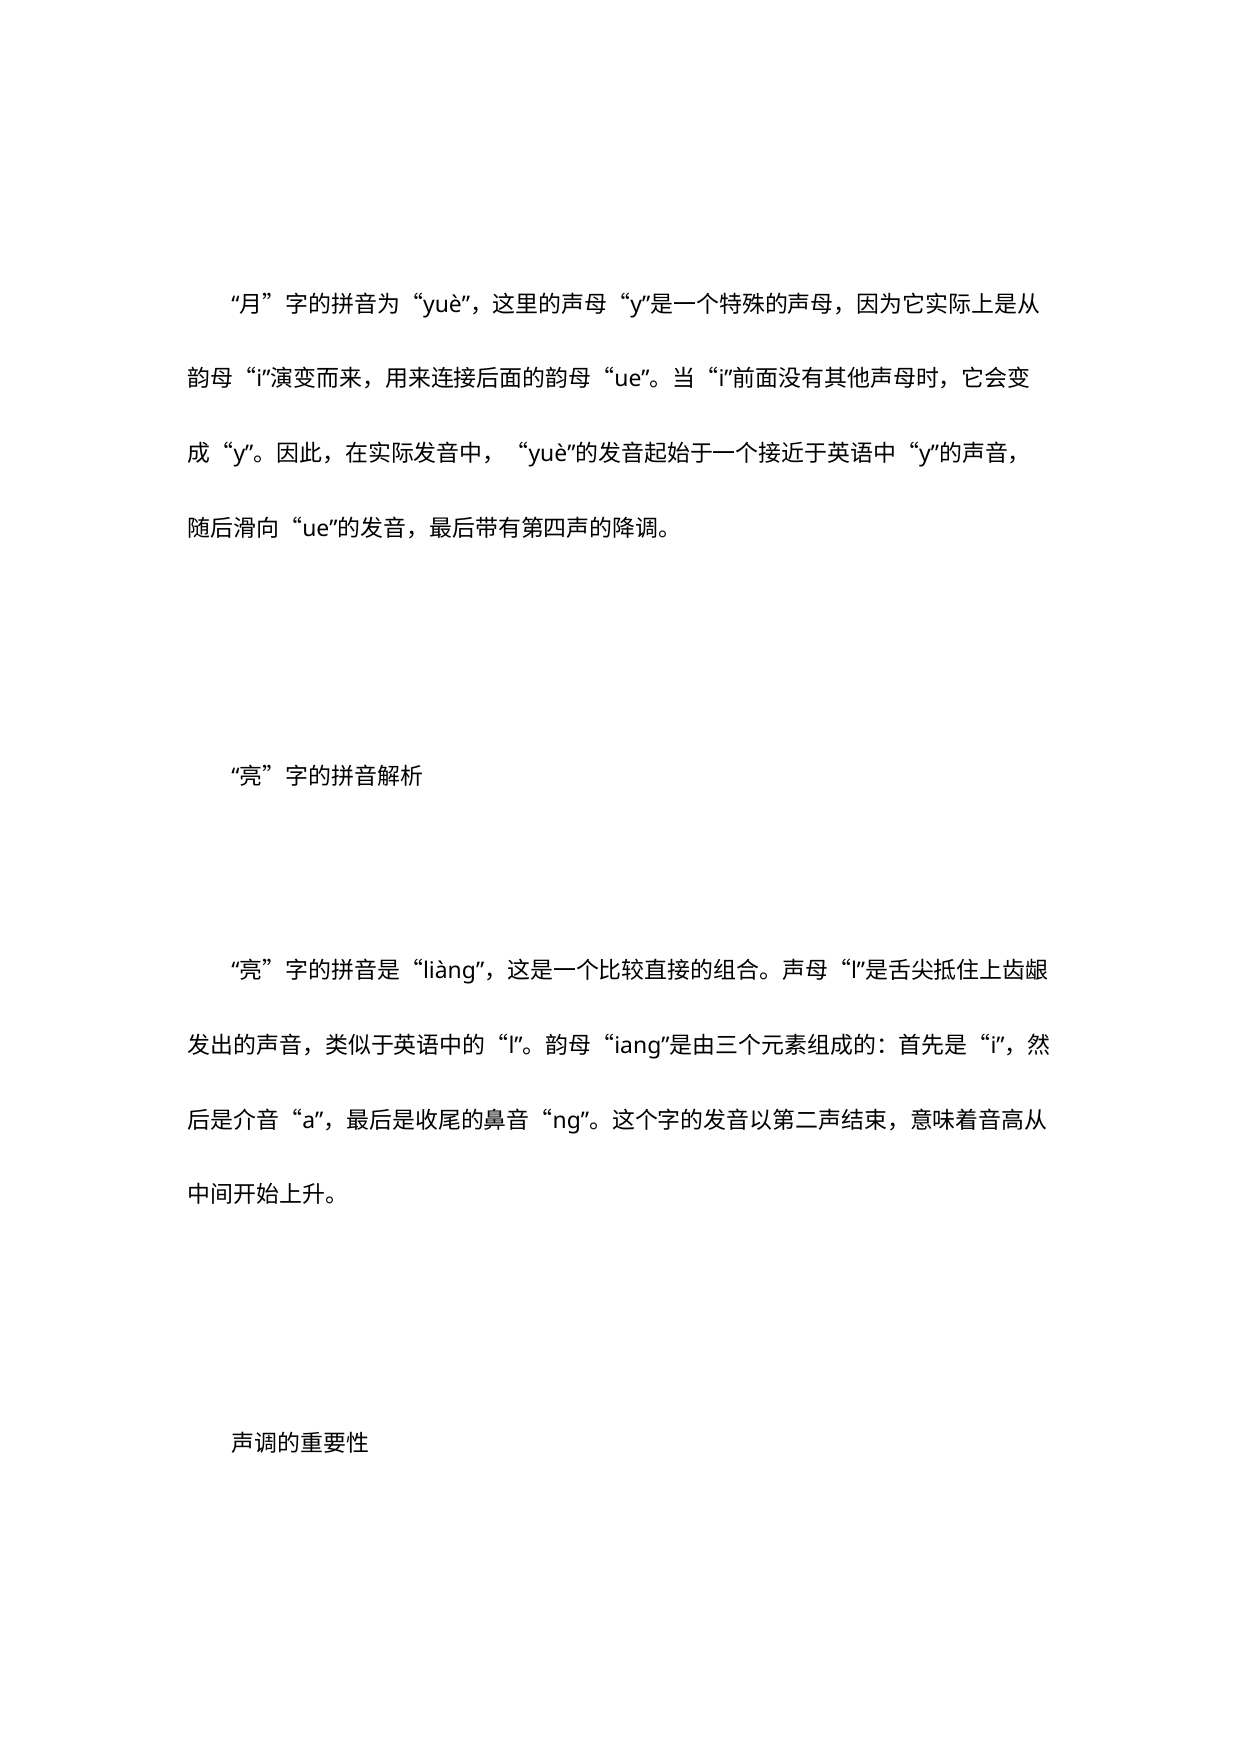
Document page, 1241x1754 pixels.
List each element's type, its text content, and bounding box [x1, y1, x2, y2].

text “亮”字的拼音解析 [187, 742, 1053, 807]
text 声调的重要性 [187, 1408, 1053, 1473]
text “月”字的拼音为“yuè”，这里的声母“y”是一个特殊的声母，因为它实际上是从韵母“i”演变而来，用来连接后面的韵母“ue”。当“i”前面没有其他声母时，它会变成“y”。因此，在实际发音中，“yuè”的发音起始于一个接近于英语中“y”的声音，随后滑向“ue”的发音，最后带有第四声的降调。 [187, 270, 1053, 559]
text “亮”字的拼音是“liàng”，这是一个比较直接的组合。声母“l”是舌尖抵住上齿龈发出的声音，类似于英语中的“l”。韵母“iang”是由三个元素组成的：首先是“i”，然后是介音“a”，最后是收尾的鼻音“ng”。这个字的发音以第二声结束，意味着音高从中间开始上升。 [187, 936, 1053, 1225]
